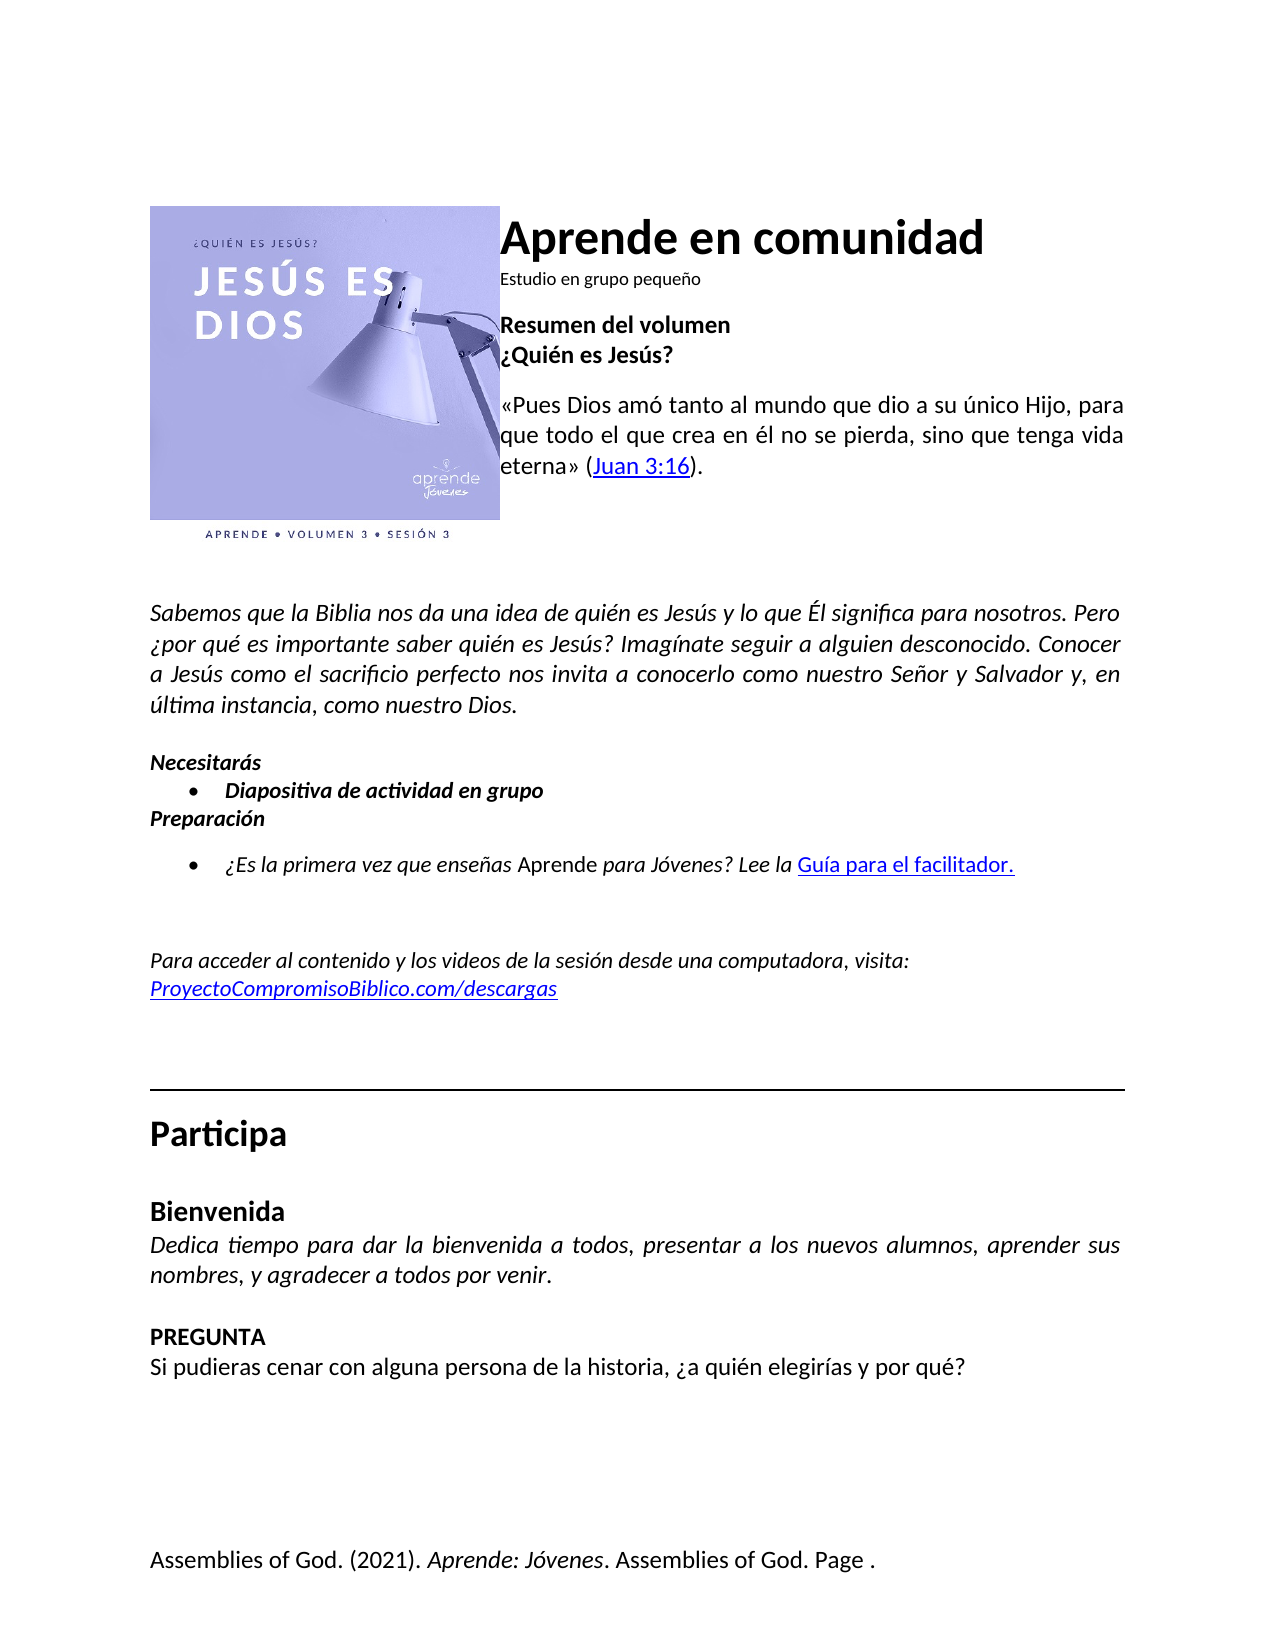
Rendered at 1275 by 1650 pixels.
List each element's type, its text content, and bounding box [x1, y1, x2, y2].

text Bienvenida [150, 1193, 1125, 1229]
text Participa [150, 1110, 1125, 1156]
text ¿Quién es Jesús? [500, 339, 1125, 370]
text Dedica tiempo para dar la bienvenida a todos, presentar a los nuevos alumnos, aprender sus nombres, y agradecer a todos por venir. [150, 1229, 1125, 1290]
table_header Necesitarás • Diapositiva de actividad en grupo Preparación • ¿Es la primera vez que enseñas Aprende para Jóvenes? Lee la Guía para el facilitador. [150, 720, 1050, 928]
text Estudio en grupo pequeño [500, 267, 1125, 290]
table_header PREGUNTA Si pudieras cenar con alguna persona de la historia, ¿a quién elegirías y por qué? [150, 1290, 1050, 1462]
text Para acceder al contenido y los videos de la sesión desde una computadora, visita: ProyectoCompromisoBiblico.com/descargas [150, 947, 1125, 1003]
text Aprende en comunidad [500, 206, 1125, 267]
picture [150, 206, 500, 556]
text Resumen del volumen [500, 309, 1125, 339]
text Sabemos que la Biblia nos da una idea de quién es Jesús y lo que Él significa para nosotros. Pero ¿por qué es importante saber quién es Jesús? Imagínate seguir a alguien desconocido. Conocer a Jesús como el sacrificio perfecto nos invita a conocerlo como nuestro Señor y Salvador y, en última instancia, como nuestro Dios. [150, 598, 1125, 720]
text «Pues Dios amó tanto al mundo que dio a su único Hijo, para que todo el que crea en él no se pierda, sino que tenga vida eterna» (Juan 3:16). [500, 389, 1125, 480]
